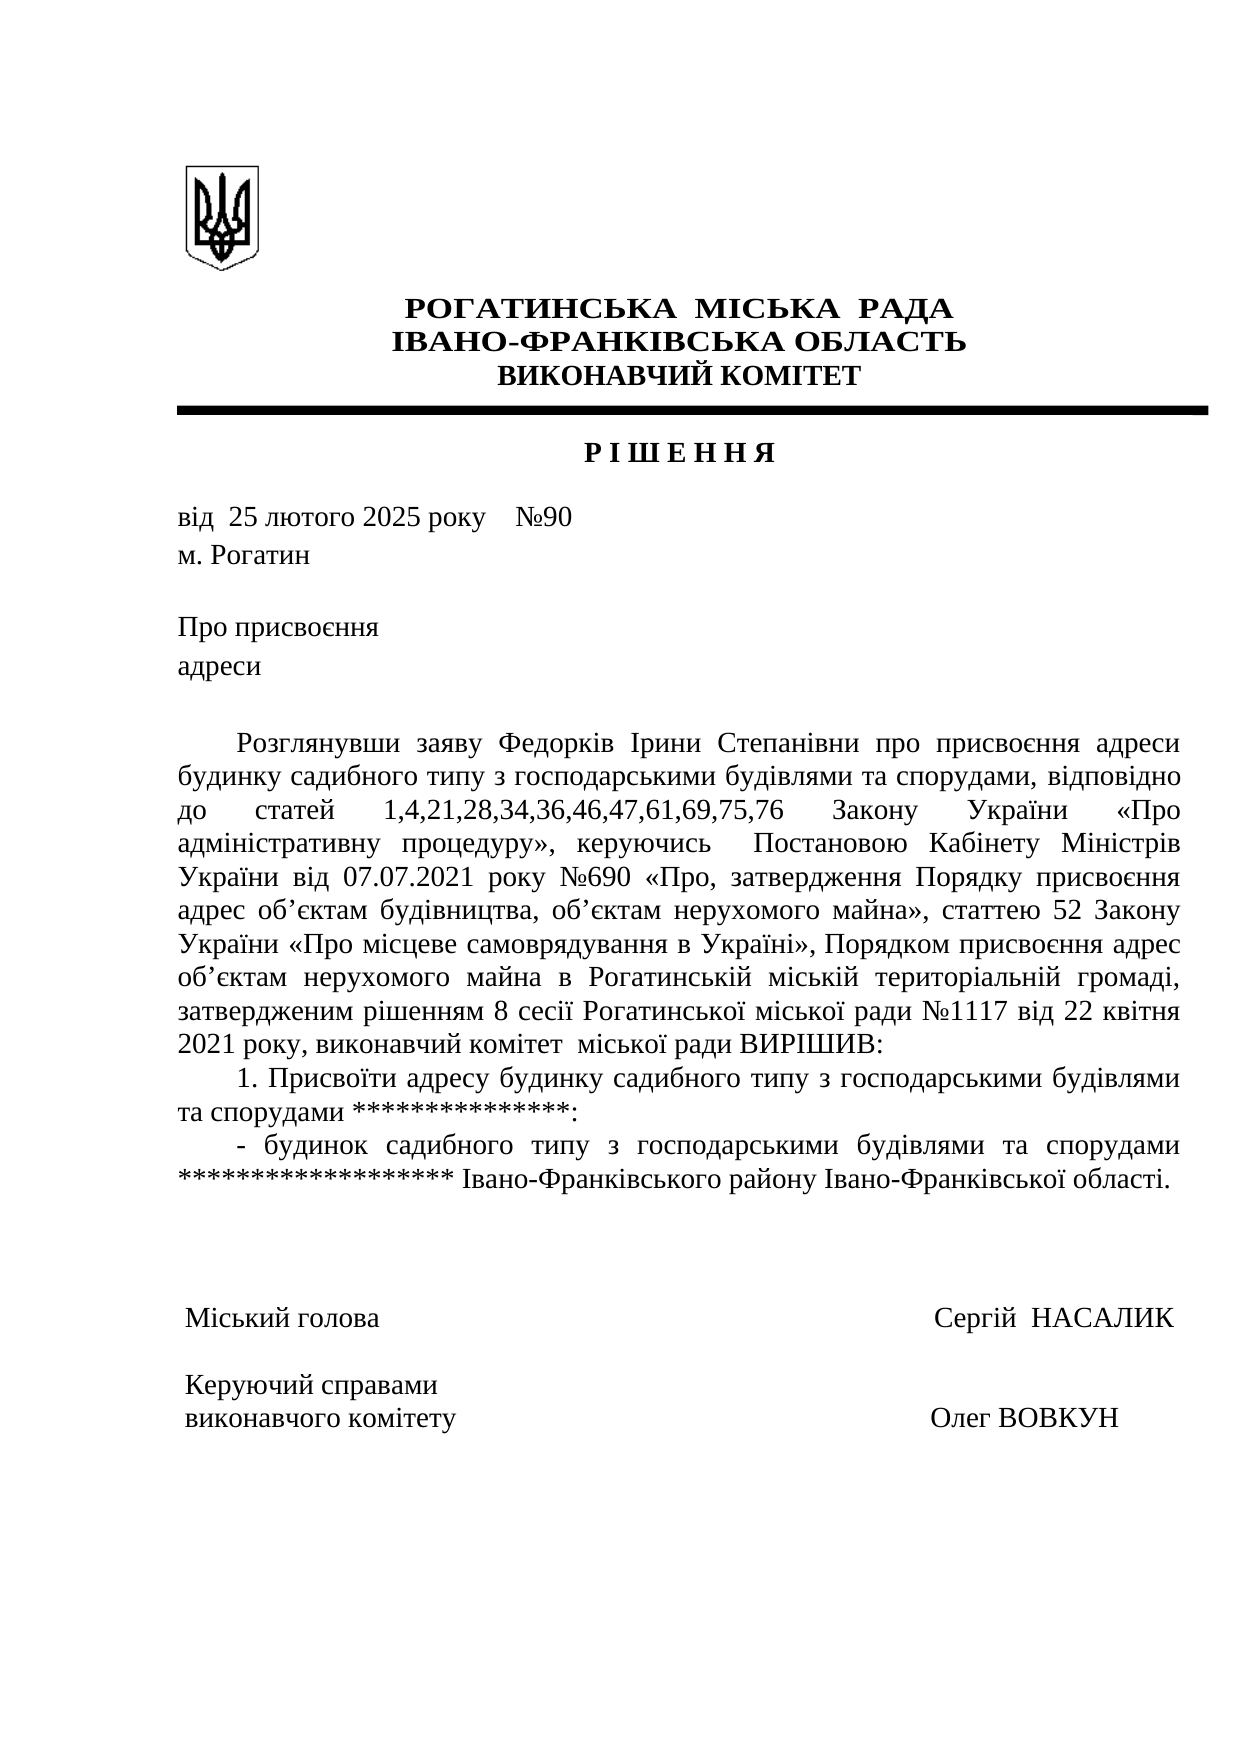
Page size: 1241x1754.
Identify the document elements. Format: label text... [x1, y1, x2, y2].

subtitle ІВАНО-ФРАНКІВСЬКА ОБЛАСТЬ [177, 324, 1181, 358]
text ВИКОНАВЧИЙ КОМІТЕТ [177, 358, 1181, 392]
text м. Рогатин [177, 537, 1237, 571]
subtitle Р І Ш Е Н Н Я [177, 435, 1181, 469]
text Про присвоєння [177, 609, 1181, 643]
text Розглянувши заяву Федорків Ірини Степанівни про присвоєння адреси будинку садибного типу з господарськими будівлями та спорудами, відповідно до статей 1,4,21,28,34,36,46,47,61,69,75,76 Закону України «Про адміністративну процедуру», керуючись Постановою Кабінету Міністрів України від 07.07.2021 року №690 «Про, затвердження Порядку присвоєння адрес об’єктам будівництва, об’єктам нерухомого майна», статтею 52 Закону України «Про місцеве самоврядування в Україні», Порядком присвоєння адрес об’єктам нерухомого майна в Рогатинській міській територіальній громаді, затвердженим рішенням 8 сесії Рогатинської міської ради №1117 від 22 квітня 2021 року, виконавчий комітет міської ради ВИРІШИВ: [177, 725, 1181, 1060]
text адреси [177, 648, 1181, 681]
text - будинок садибного типу з господарськими будівлями та спорудами ******************* Івано-Франківського району Івано-Франківської області. [177, 1127, 1181, 1194]
text Міський голова Сергій НАСАЛИК [177, 1300, 1181, 1333]
text від 25 лютого 2025 року №90 [177, 499, 1237, 532]
text 1. Присвоїти адресу будинку садибного типу з господарськими будівлями та спорудами ***************: [177, 1060, 1181, 1127]
text Керуючий справами [177, 1367, 1181, 1401]
text виконавчого комітету Олег ВОВКУН [177, 1401, 1181, 1434]
subtitle РОГАТИНСЬКА МІСЬКА РАДА [177, 291, 1181, 324]
